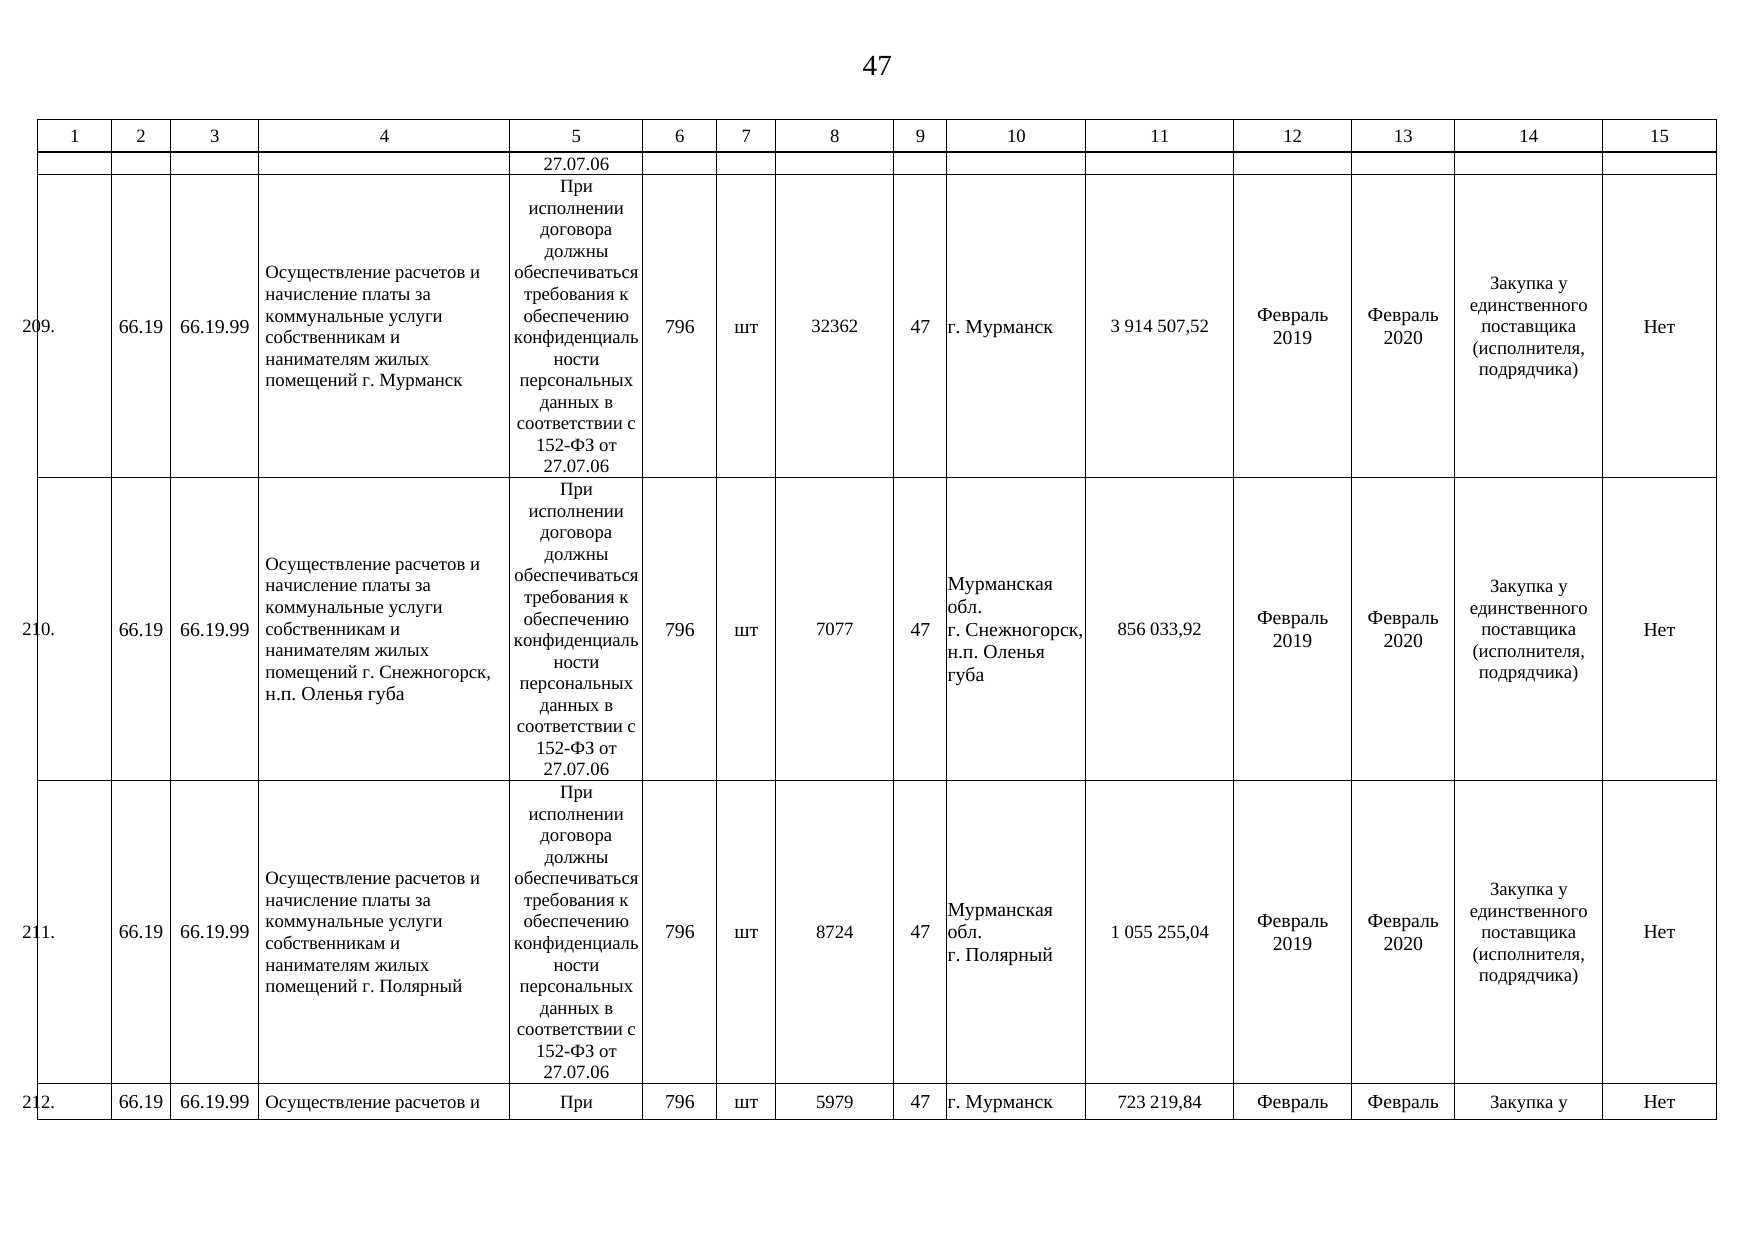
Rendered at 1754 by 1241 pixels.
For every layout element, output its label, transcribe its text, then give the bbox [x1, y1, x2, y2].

table_header 3 [171, 120, 258, 151]
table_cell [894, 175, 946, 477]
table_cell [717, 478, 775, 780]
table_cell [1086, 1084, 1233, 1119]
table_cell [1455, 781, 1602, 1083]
table_header 15 [1603, 120, 1716, 151]
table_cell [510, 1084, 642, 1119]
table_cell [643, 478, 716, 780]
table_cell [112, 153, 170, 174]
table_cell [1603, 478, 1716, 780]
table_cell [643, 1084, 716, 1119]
table_header 8 [776, 120, 893, 151]
table_header 2 [112, 120, 170, 151]
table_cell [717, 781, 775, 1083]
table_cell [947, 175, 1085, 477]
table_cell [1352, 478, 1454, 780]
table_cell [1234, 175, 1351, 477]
table_header 9 [894, 120, 946, 151]
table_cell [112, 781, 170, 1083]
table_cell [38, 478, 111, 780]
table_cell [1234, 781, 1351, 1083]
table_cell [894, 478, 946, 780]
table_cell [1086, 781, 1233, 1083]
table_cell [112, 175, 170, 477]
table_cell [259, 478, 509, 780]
table_header 7 [717, 120, 775, 151]
table_header 12 [1234, 120, 1351, 151]
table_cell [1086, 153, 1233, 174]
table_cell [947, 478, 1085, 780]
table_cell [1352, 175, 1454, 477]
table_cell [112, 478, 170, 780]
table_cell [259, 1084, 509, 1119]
table_header 5 [510, 120, 642, 151]
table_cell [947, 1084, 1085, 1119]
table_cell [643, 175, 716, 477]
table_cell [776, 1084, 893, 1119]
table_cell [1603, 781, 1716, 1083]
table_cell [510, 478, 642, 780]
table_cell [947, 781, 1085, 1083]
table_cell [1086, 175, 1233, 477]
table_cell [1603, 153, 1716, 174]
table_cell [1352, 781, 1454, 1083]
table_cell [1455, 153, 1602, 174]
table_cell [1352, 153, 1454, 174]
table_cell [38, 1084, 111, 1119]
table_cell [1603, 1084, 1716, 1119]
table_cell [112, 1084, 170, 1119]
table_header 6 [643, 120, 716, 151]
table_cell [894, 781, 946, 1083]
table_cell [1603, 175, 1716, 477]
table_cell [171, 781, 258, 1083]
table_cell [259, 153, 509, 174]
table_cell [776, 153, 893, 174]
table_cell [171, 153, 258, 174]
table_header 13 [1352, 120, 1454, 151]
table_header 14 [1455, 120, 1602, 151]
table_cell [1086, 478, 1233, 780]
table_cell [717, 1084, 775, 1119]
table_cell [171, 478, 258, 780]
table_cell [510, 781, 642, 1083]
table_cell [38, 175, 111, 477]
table_header 10 [947, 120, 1085, 151]
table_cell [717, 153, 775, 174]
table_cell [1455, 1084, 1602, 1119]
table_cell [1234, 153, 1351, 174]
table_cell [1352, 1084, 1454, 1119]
table_header 1 [38, 120, 111, 151]
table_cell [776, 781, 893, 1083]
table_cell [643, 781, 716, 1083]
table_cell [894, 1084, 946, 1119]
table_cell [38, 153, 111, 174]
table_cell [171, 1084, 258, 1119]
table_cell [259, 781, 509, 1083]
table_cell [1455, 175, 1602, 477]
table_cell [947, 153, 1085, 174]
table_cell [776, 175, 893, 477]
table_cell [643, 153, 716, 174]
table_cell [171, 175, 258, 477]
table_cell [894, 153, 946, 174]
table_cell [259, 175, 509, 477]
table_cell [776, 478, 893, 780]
table_header 11 [1086, 120, 1233, 151]
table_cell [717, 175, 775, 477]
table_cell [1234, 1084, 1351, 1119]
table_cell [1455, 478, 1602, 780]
table_header 4 [259, 120, 509, 151]
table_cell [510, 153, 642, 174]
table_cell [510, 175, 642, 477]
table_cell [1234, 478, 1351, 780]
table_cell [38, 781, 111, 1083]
